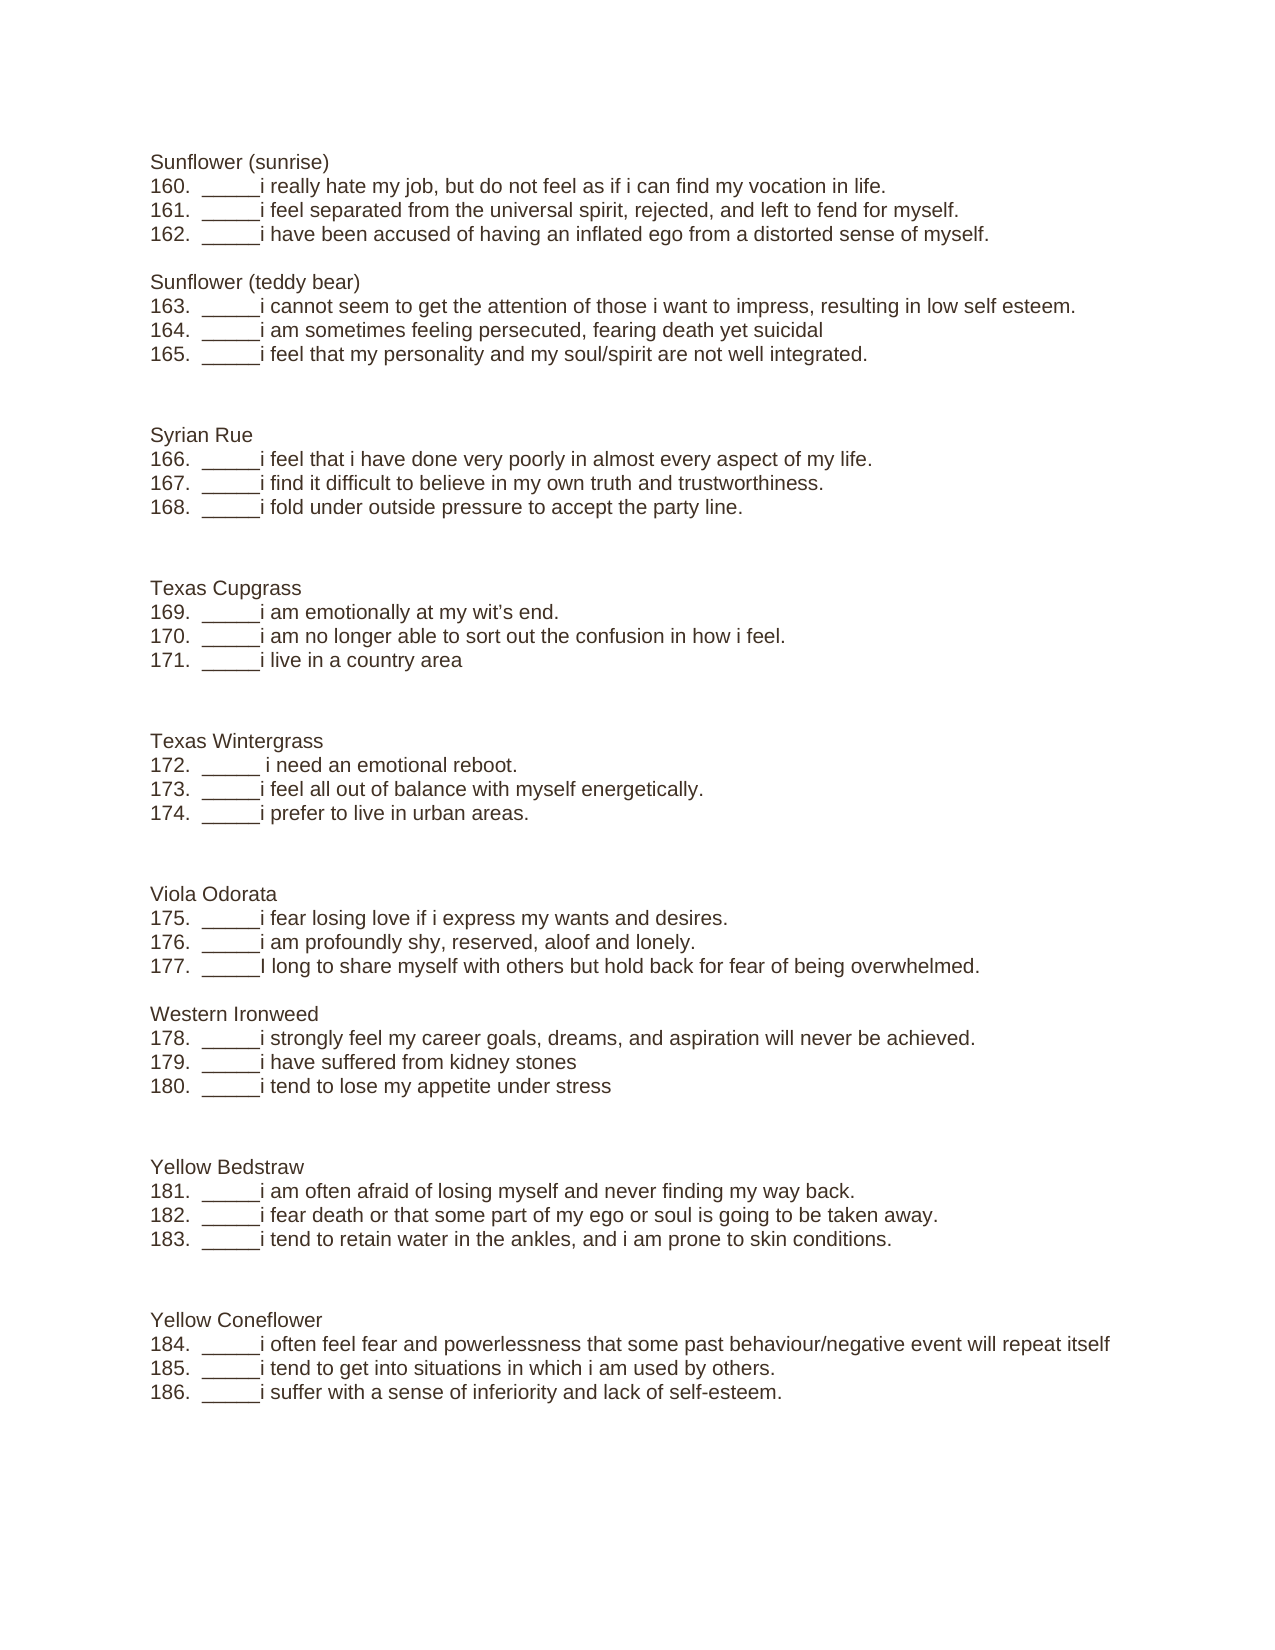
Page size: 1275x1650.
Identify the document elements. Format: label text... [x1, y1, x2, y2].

text Texas Cupgrass 169. _____i am emotionally at my wit’s end. 170. _____i am no longer able to sort out the confusion in how i feel. 171. _____i live in a country area [302, 576, 1125, 672]
text Texas Wintergrass 172. _____ i need an emotional reboot. 173. _____i feel all out of balance with myself energetically. 174. _____i prefer to live in urban areas. [324, 729, 1125, 825]
text Viola Odorata 175. _____i fear losing love if i express my wants and desires. 176. _____i am profoundly shy, reserved, aloof and lonely. 177. _____I long to share myself with others but hold back for fear of being overwhelmed. Western Ironweed 178. _____i strongly feel my career goals, dreams, and aspiration will never be achieved. 179. _____i have suffered from kidney stones 180. _____i tend to lose my appetite under stress [150, 882, 1125, 1098]
text Yellow Bedstraw 181. _____i am often afraid of losing myself and never finding my way back. 182. _____i fear death or that some part of my ego or soul is going to be taken away. 183. _____i tend to retain water in the ankles, and i am prone to skin conditions. [304, 1155, 1125, 1251]
text Sunflower (sunrise) 160. _____i really hate my job, but do not feel as if i can find my vocation in life. 161. _____i feel separated from the universal spirit, rejected, and left to fend for myself. 162. _____i have been accused of having an inflated ego from a distorted sense of myself. Sunflower (teddy bear) 163. _____i cannot seem to get the attention of those i want to impress, resulting in low self esteem. 164. _____i am sometimes feeling persecuted, fearing death yet suicidal 165. _____i feel that my personality and my soul/spirit are not well integrated. [150, 150, 1125, 366]
text Syrian Rue 166. _____i feel that i have done very poorly in almost every aspect of my life. 167. _____i find it difficult to believe in my own truth and trustworthiness. 168. _____i fold under outside pressure to accept the party line. [253, 423, 1125, 519]
text Yellow Coneflower 184. _____i often feel fear and powerlessness that some past behaviour/negative event will repeat itself 185. _____i tend to get into situations in which i am used by others. 186. _____i suffer with a sense of inferiority and lack of self-esteem. [322, 1308, 1125, 1404]
